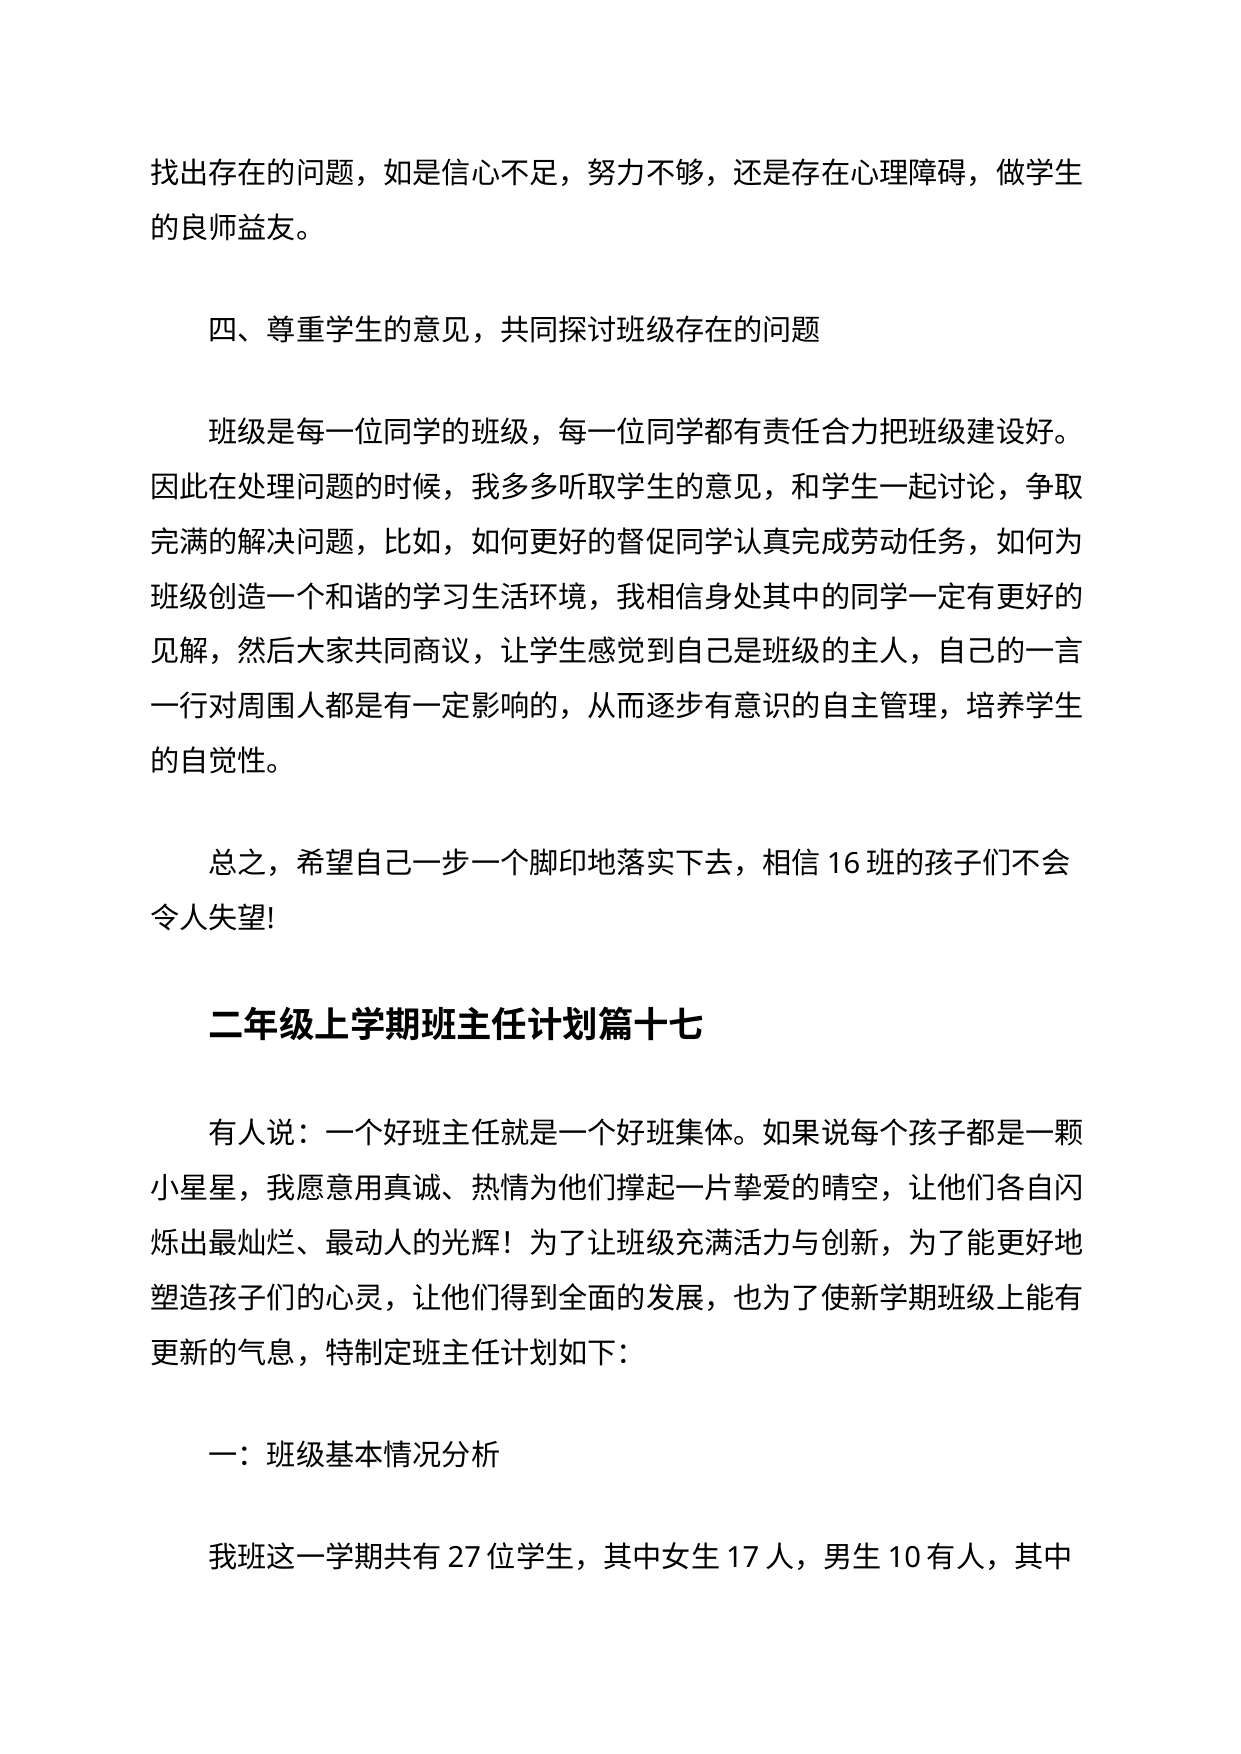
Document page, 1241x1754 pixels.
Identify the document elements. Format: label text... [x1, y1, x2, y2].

text 二年级上学期班主任计划篇十七 [150, 997, 1090, 1048]
text 四、尊重学生的意见，共同探讨班级存在的问题 [150, 307, 1090, 349]
text 班级是每一位同学的班级，每一位同学都有责任合力把班级建设好。因此在处理问题的时候，我多多听取学生的意见，和学生一起讨论，争取完满的解决问题，比如，如何更好的督促同学认真完成劳动任务，如何为班级创造一个和谐的学习生活环境，我相信身处其中的同学一定有更好的见解，然后大家共同商议，让学生感觉到自己是班级的主人，自己的一言一行对周围人都是有一定影响的，从而逐步有意识的自主管理，培养学生的自觉性。 [150, 408, 1090, 780]
text 有人说：一个好班主任就是一个好班集体。如果说每个孩子都是一颗小星星，我愿意用真诚、热情为他们撑起一片挚爱的晴空，让他们各自闪烁出最灿烂、最动人的光辉！为了让班级充满活力与创新，为了能更好地塑造孩子们的心灵，让他们得到全面的发展，也为了使新学期班级上能有更新的气息，特制定班主任计划如下： [150, 1110, 1090, 1372]
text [150, 1533, 1090, 1576]
text 总之，希望自己一步一个脚印地落实下去，相信16班的孩子们不会令人失望! [150, 839, 1090, 937]
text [150, 150, 1090, 247]
text 一：班级基本情况分析 [150, 1431, 1090, 1474]
